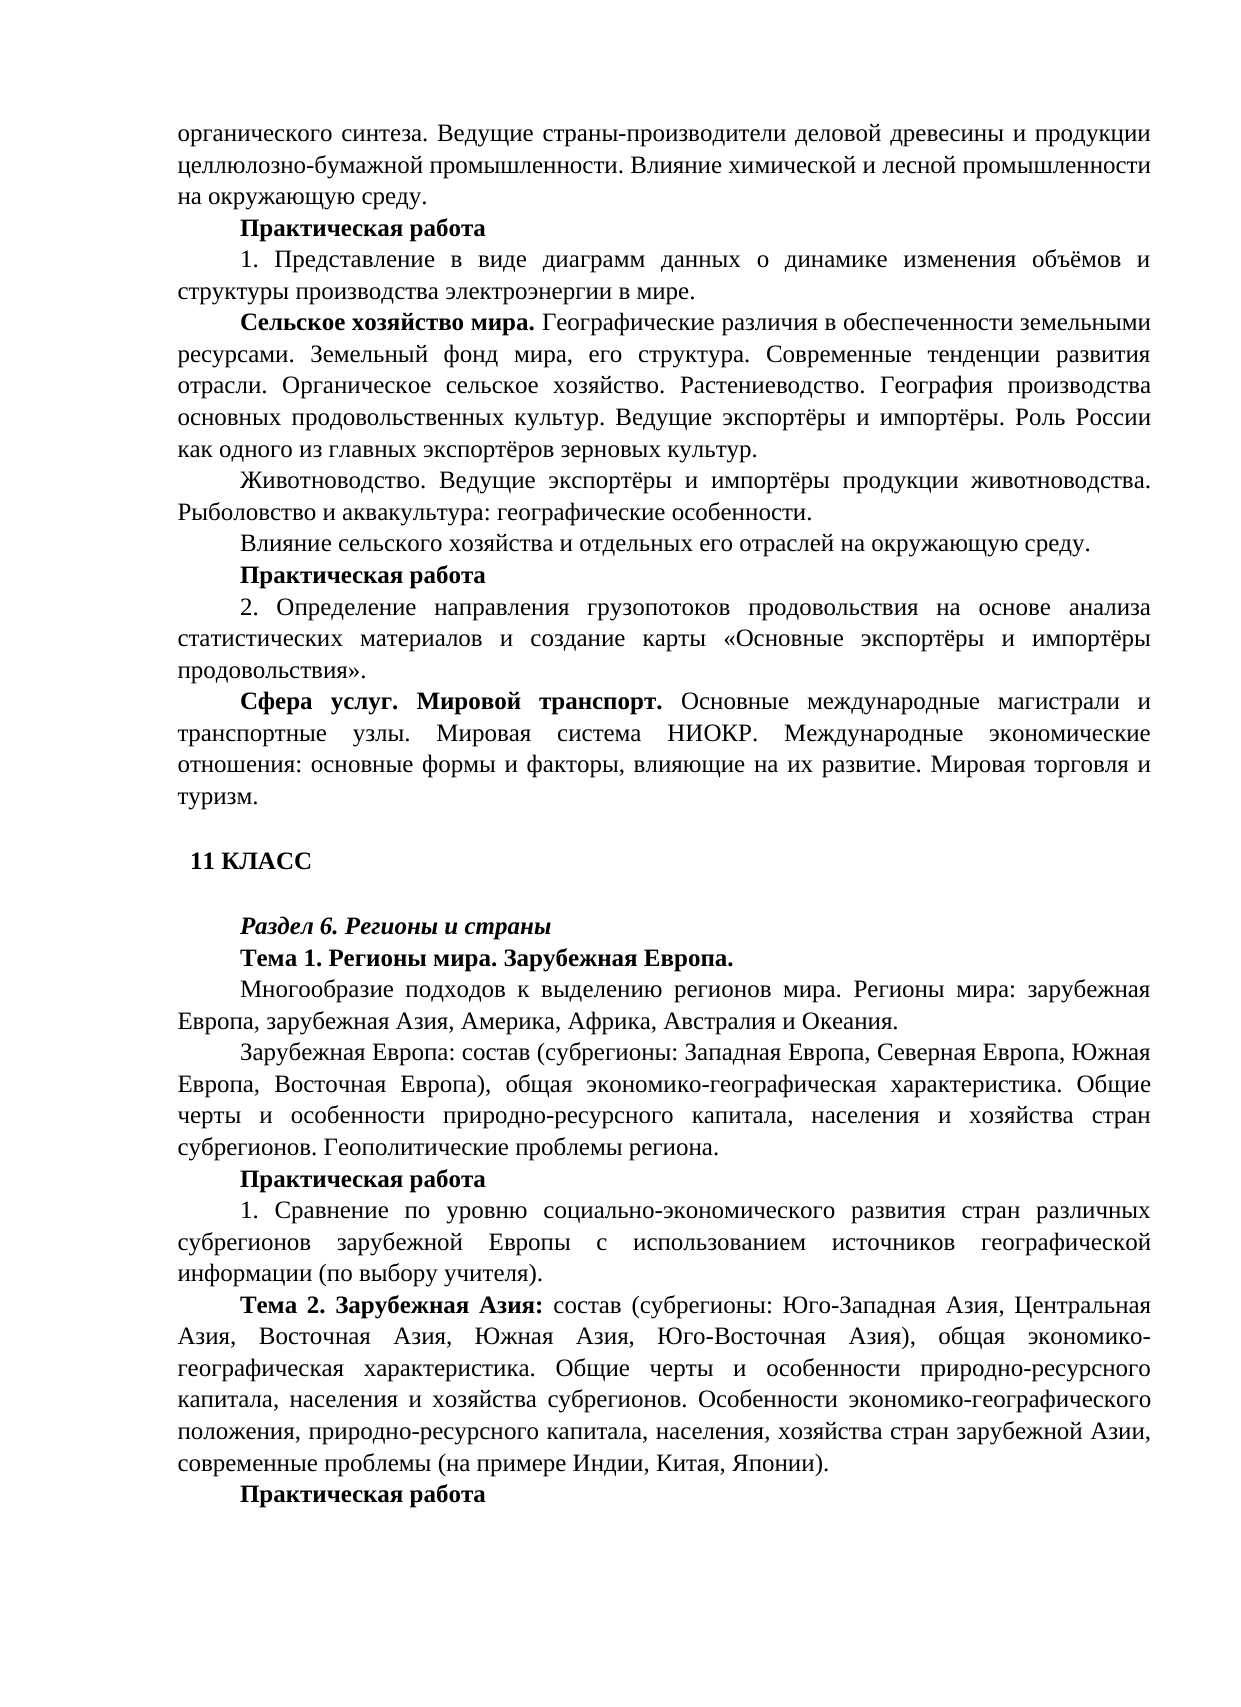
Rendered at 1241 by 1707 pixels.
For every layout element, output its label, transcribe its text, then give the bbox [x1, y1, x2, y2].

text Практическая работа [177, 560, 1152, 589]
text Сельское хозяйство мира. Географические различия в обеспеченности земельными ресурсами. Земельный фонд мира, его структура. Современные тенденции развития отрасли. Органическое сельское хозяйство. Растениеводство. География производства основных продовольственных культур. Ведущие экспортёры и импортёры. Роль России как одного из главных экспортёров зерновых культур. [177, 307, 1152, 462]
text Зарубежная Европа: состав (субрегионы: Западная Европа, Северная Европа, Южная Европа, Восточная Европа), общая экономико-географическая характеристика. Общие черты и особенности природно-ресурсного капитала, населения и хозяйства стран субрегионов. Геополитические проблемы региона. [177, 1037, 1152, 1161]
text 1. Представление в виде диаграмм данных о динамике изменения объёмов и структуры производства электроэнергии в мире. [177, 244, 1152, 305]
text 1. Сравнение по уровню социально-экономического развития стран различных субрегионов зарубежной Европы с использованием источников географической информации (по выбору учителя). [177, 1195, 1152, 1287]
text Сфера услуг. Мировой транспорт. Основные международные магистрали и транспортные узлы. Мировая система НИОКР. Международные экономические отношения: основные формы и факторы, влияющие на их развитие. Мировая торговля и туризм. [177, 686, 1152, 810]
text Практическая работа [177, 213, 1152, 242]
text Животноводство. Ведущие экспортёры и импортёры продукции животноводства. Рыболовство и аквакультура: географические особенности. [177, 465, 1152, 526]
text Раздел 6. Регионы и страны [177, 911, 1152, 940]
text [177, 118, 1152, 210]
text Тема 2. Зарубежная Азия: состав (субрегионы: Юго-Западная Азия, Центральная Азия, Восточная Азия, Южная Азия, Юго-Восточная Азия), общая экономико-географическая характеристика. Общие черты и особенности природно-ресурсного капитала, населения и хозяйства субрегионов. Особенности экономико-географического положения, природно-ресурсного капитала, населения, хозяйства стран зарубежной Азии, современные проблемы (на примере Индии, Китая, Японии). [177, 1290, 1152, 1476]
text 2. Определение направления грузопотоков продовольствия на основе анализа статистических материалов и создание карты «Основные экспортёры и импортёры продовольствия». [177, 592, 1152, 683]
text Многообразие подходов к выделению регионов мира. Регионы мира: зарубежная Европа, зарубежная Азия, Америка, Африка, Австралия и Океания. [177, 974, 1152, 1034]
text Влияние сельского хозяйства и отдельных его отраслей на окружающую среду. [177, 528, 1152, 557]
text 11 КЛАСС [190, 846, 1152, 875]
text Практическая работа [177, 1479, 1152, 1508]
text Практическая работа [177, 1164, 1152, 1192]
text Тема 1. Регионы мира. Зарубежная Европа. [177, 943, 1152, 971]
